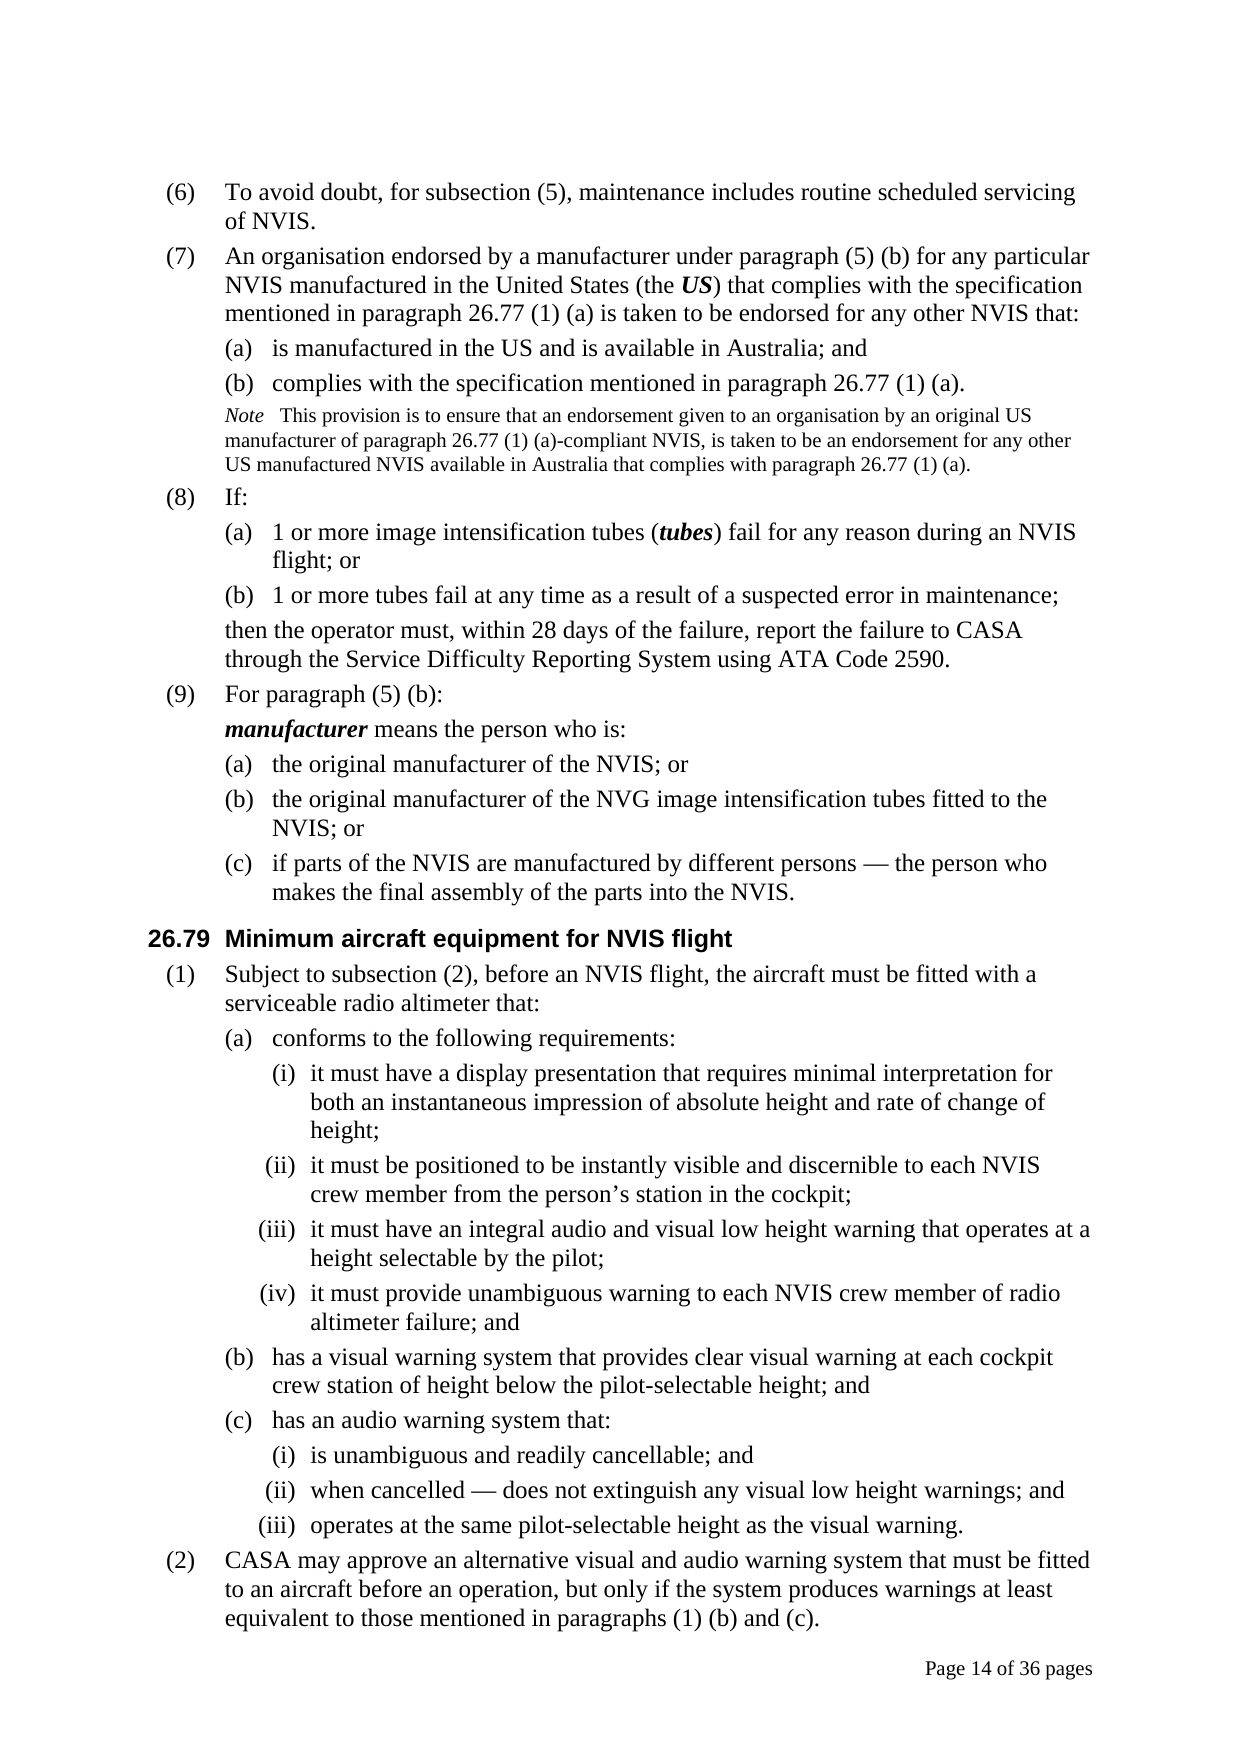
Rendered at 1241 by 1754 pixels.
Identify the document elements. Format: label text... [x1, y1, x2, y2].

text (b) 1 or more tubes fail at any time as a result of a suspected error in maintenance; [224, 581, 1092, 609]
subtitle 26.79 Minimum aircraft equipment for NVIS flight [148, 924, 1092, 953]
text (ii) it must be positioned to be instantly visible and discernible to each NVIS crew member from the person’s station in the cockpit; [195, 1151, 1092, 1208]
text (b) has a visual warning system that provides clear visual warning at each cockpit crew station of height below the pilot-selectable height; and [224, 1342, 1092, 1399]
text (a) conforms to the following requirements: [224, 1023, 1092, 1052]
text (b) complies with the specification mentioned in paragraph 26.77 (1) (a). [224, 368, 1092, 397]
text (i) it must have a display presentation that requires minimal interpretation for both an instantaneous impression of absolute height and rate of change of height; [195, 1058, 1092, 1144]
text (c) if parts of the NVIS are manufactured by different persons — the person who makes the final assembly of the parts into the NVIS. [224, 848, 1092, 906]
text (8) If: [118, 482, 1092, 511]
text (iv) it must provide unambiguous warning to each NVIS crew member of radio altimeter failure; and [195, 1278, 1092, 1336]
text (b) the original manufacturer of the NVG image intensification tubes fitted to the NVIS; or [224, 784, 1092, 842]
text (ii) when cancelled — does not extinguish any visual low height warnings; and [195, 1476, 1092, 1504]
text (7) An organisation endorsed by a manufacturer under paragraph (5) (b) for any particular NVIS manufactured in the United States (the US) that complies with the specification mentioned in paragraph 26.77 (1) (a) is taken to be endorsed for any other NVIS that: [118, 241, 1092, 327]
text (a) 1 or more image intensification tubes (tubes) fail for any reason during an NVIS flight; or [224, 517, 1092, 574]
text (1) Subject to subsection (2), before an NVIS flight, the aircraft must be fitted with a serviceable radio altimeter that: [118, 959, 1092, 1017]
text then the operator must, within 28 days of the failure, report the failure to CASA through the Service Difficulty Reporting System using ATA Code 2590. [118, 616, 1092, 673]
text (i) is unambiguous and readily cancellable; and [195, 1441, 1092, 1469]
text (iii) it must have an integral audio and visual low height warning that operates at a height selectable by the pilot; [195, 1214, 1092, 1272]
text (a) the original manufacturer of the NVIS; or [224, 749, 1092, 778]
text (c) has an audio warning system that: [224, 1406, 1092, 1434]
text (a) is manufactured in the US and is available in Australia; and [224, 333, 1092, 362]
text manufacturer means the person who is: [224, 714, 1092, 743]
text (9) For paragraph (5) (b): [118, 679, 1092, 708]
text (6) To avoid doubt, for subsection (5), maintenance includes routine scheduled servicing of NVIS. [118, 177, 1092, 235]
text (iii) operates at the same pilot-selectable height as the visual warning. [195, 1511, 1092, 1539]
text Note This provision is to ensure that an endorsement given to an organisation by an original US manufacturer of paragraph 26.77 (1) (a)-compliant NVIS, is taken to be an endorsement for any other US manufactured NVIS available in Australia that complies with paragraph 26.77 (1) (a). [224, 403, 1092, 476]
text (2) CASA may approve an alternative visual and audio warning system that must be fitted to an aircraft before an operation, but only if the system produces warnings at least equivalent to those mentioned in paragraphs (1) (b) and (c). [118, 1546, 1092, 1632]
